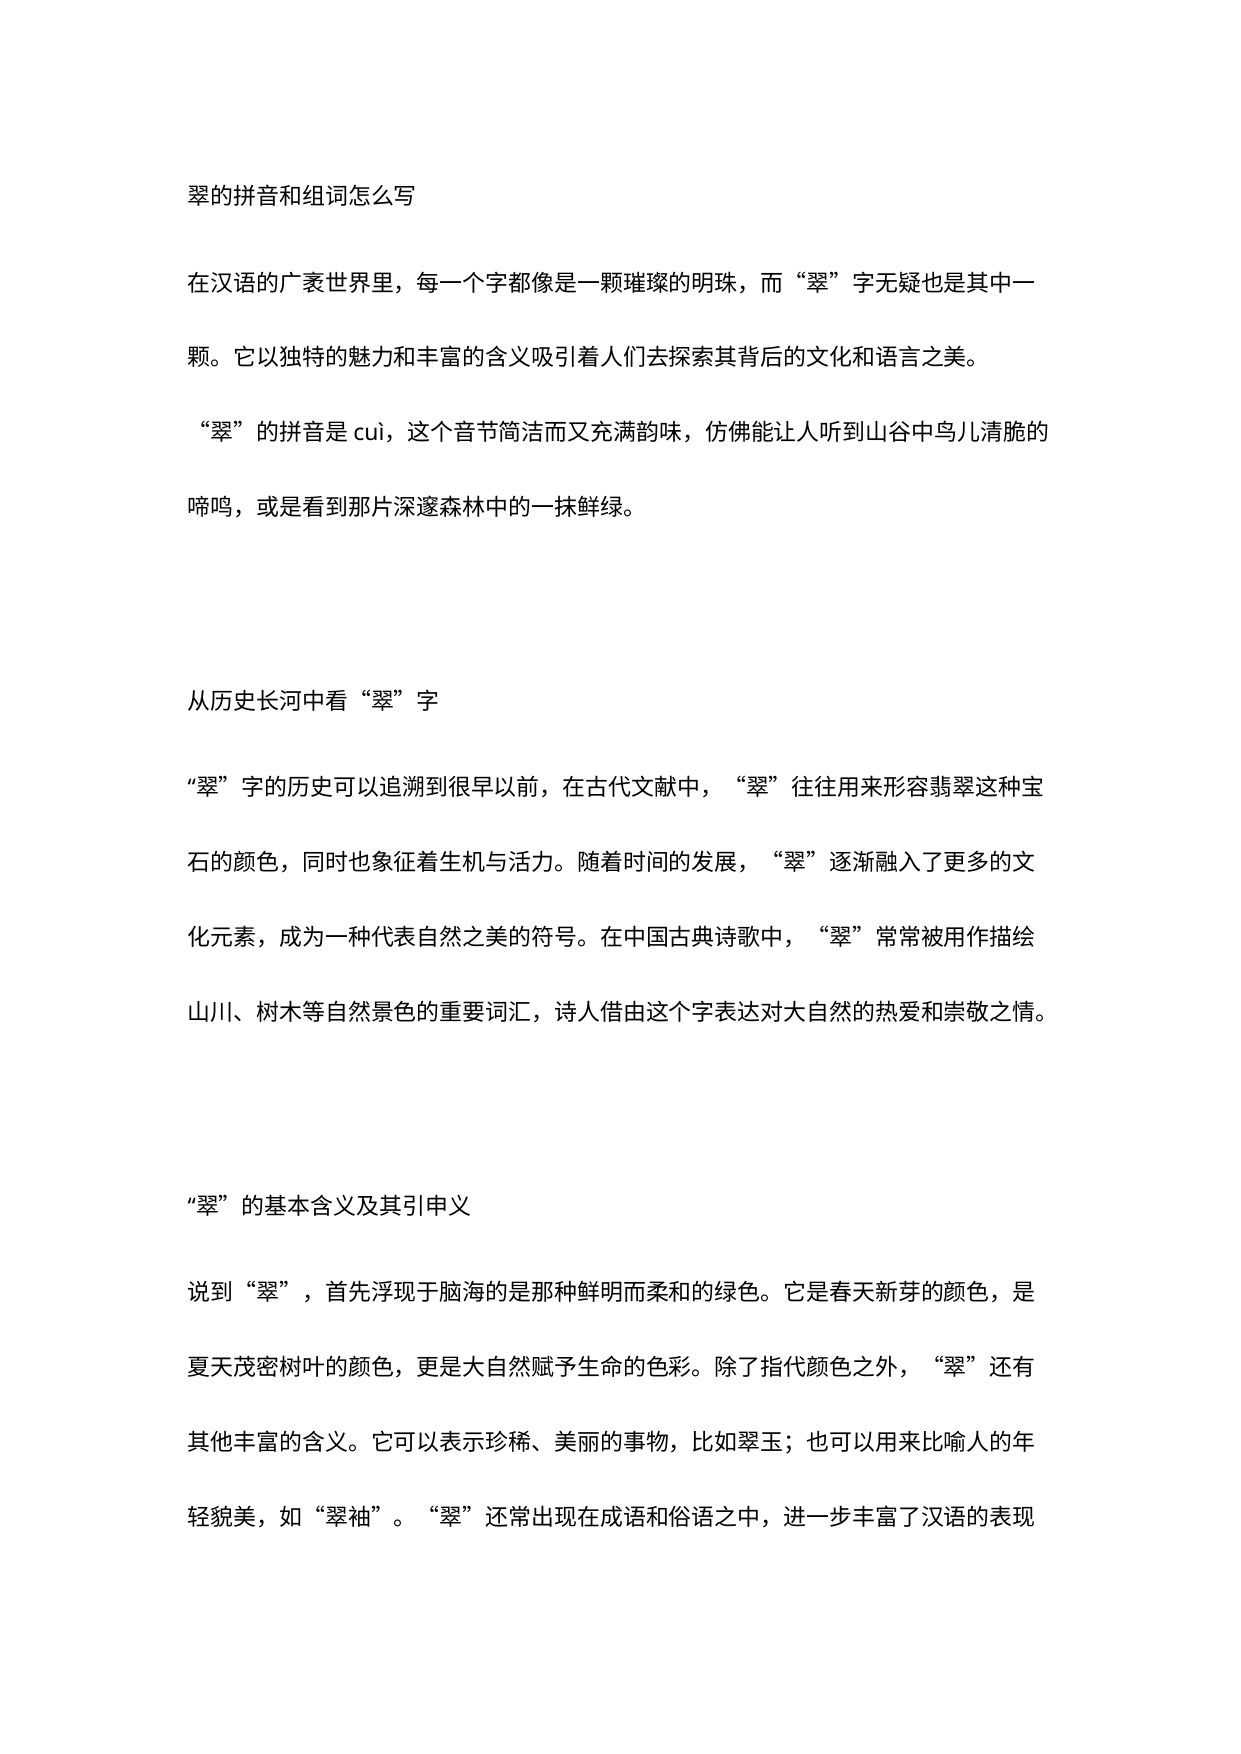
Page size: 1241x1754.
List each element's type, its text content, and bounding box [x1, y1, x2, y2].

text “翠”的基本含义及其引申义 [187, 1172, 1053, 1237]
text 翠的拼音和组词怎么写 [187, 162, 1053, 227]
text “翠”字的历史可以追溯到很早以前，在古代文献中，“翠”往往用来形容翡翠这种宝石的颜色，同时也象征着生机与活力。随着时间的发展，“翠”逐渐融入了更多的文化元素，成为一种代表自然之美的符号。在中国古典诗歌中，“翠”常常被用作描绘山川、树木等自然景色的重要词汇，诗人借由这个字表达对大自然的热爱和崇敬之情。 [187, 753, 1053, 1042]
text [187, 1258, 1053, 1547]
text 从历史长河中看“翠”字 [187, 667, 1053, 732]
text 在汉语的广袤世界里，每一个字都像是一颗璀璨的明珠，而“翠”字无疑也是其中一颗。它以独特的魅力和丰富的含义吸引着人们去探索其背后的文化和语言之美。“翠”的拼音是 cuì，这个音节简洁而又充满韵味，仿佛能让人听到山谷中鸟儿清脆的啼鸣，或是看到那片深邃森林中的一抹鲜绿。 [187, 248, 1053, 538]
